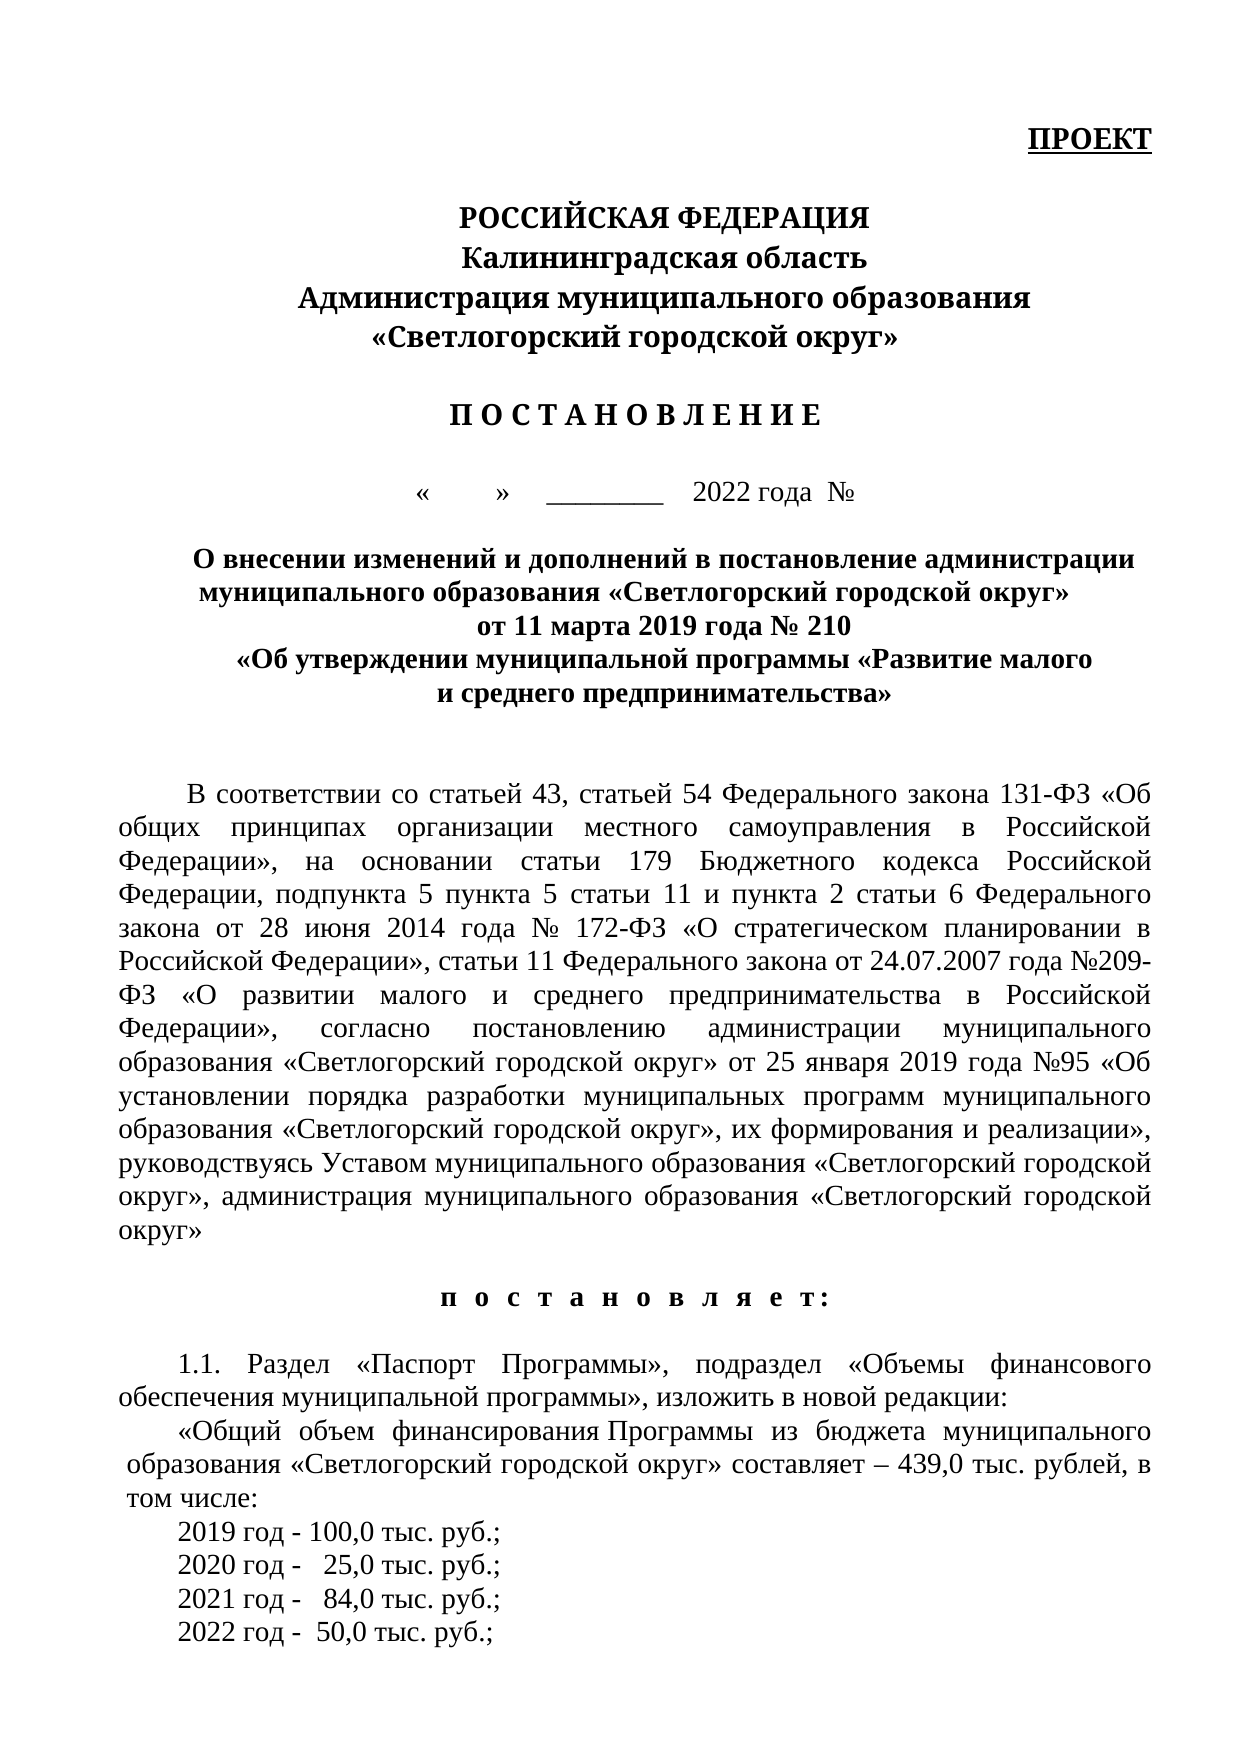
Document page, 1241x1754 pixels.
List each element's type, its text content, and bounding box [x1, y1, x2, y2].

text Администрация муниципального образования «Светлогорский городской округ» [118, 277, 1152, 356]
text Калининградская область [118, 237, 1152, 277]
text от 11 марта 2019 года № 210 [118, 608, 1152, 642]
text п о с т а н о в л я е т: [118, 1279, 1152, 1312]
text 1.1. Раздел «Паспорт Программы», подраздел «Объемы финансового обеспечения муниципальной программы», изложить в новой редакции: [118, 1346, 1152, 1413]
text «Общий объем финансирования Программы из бюджета муниципального образования «Светлогорский городской округ» составляет – 439,0 тыс. рублей, в том числе: [126, 1413, 1152, 1514]
text 2020 год - 25,0 тыс. руб.; [126, 1547, 1152, 1581]
text В соответствии со статьей 43, статьей 54 Федерального закона 131-ФЗ «Об общих принципах организации местного самоуправления в Российской Федерации», на основании статьи 179 Бюджетного кодекса Российской Федерации, подпункта 5 пункта 5 статьи 11 и пункта 2 статьи 6 Федерального закона от 28 июня 2014 года № 172-ФЗ «О стратегическом планировании в Российской Федерации», статьи 11 Федерального закона от 24.07.2007 года №209-ФЗ «О развитии малого и среднего предпринимательства в Российской Федерации», согласно постановлению администрации муниципального образования «Светлогорский городской округ» от 25 января 2019 года №95 «Об установлении порядка разработки муниципальных программ муниципального образования «Светлогорский городской округ», их формирования и реализации», руководствуясь Уставом муниципального образования «Светлогорский городской округ», администрация муниципального образования «Светлогорский городской округ» [118, 776, 1152, 1245]
text «Об утверждении муниципальной программы «Развитие малого [118, 642, 1152, 675]
text и среднего предпринимательства» [118, 675, 1152, 709]
text О внесении изменений и дополнений в постановление администрации муниципального образования «Светлогорский городской округ» [118, 541, 1152, 608]
text 2022 год - 50,0 тыс. руб.; [126, 1614, 1152, 1648]
text П О С Т А Н О В Л Е Н И Е [118, 394, 1152, 434]
text ПРОЕКТ [118, 118, 1152, 158]
text 2021 год - 84,0 тыс. руб.; [126, 1581, 1152, 1614]
text РОССИЙСКАЯ ФЕДЕРАЦИЯ [118, 197, 1152, 237]
text 2019 год - 100,0 тыс. руб.; [126, 1514, 1152, 1547]
text « » ________ 2022 года № [118, 474, 1152, 507]
